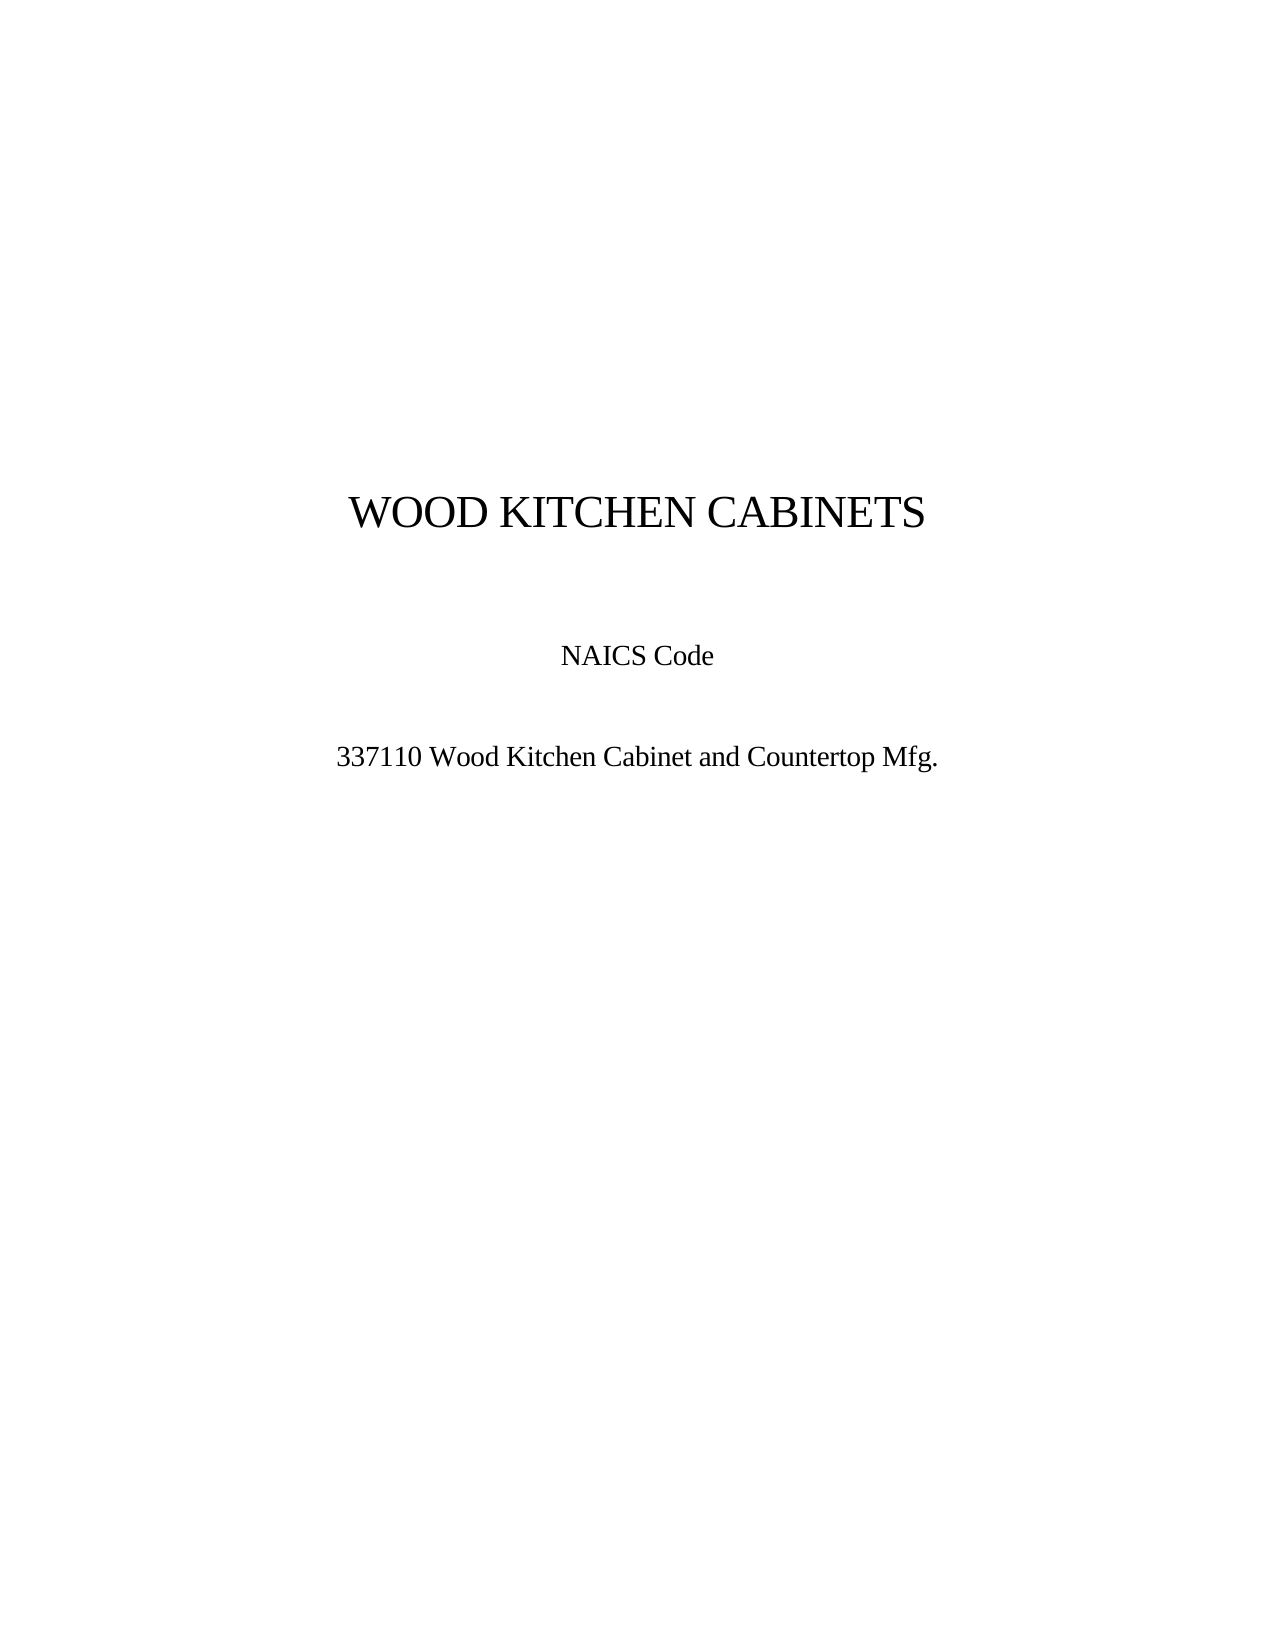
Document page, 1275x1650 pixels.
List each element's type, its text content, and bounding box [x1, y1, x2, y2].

text WOOD KITCHEN CABINETS [150, 485, 1125, 538]
text NAICS Code [150, 638, 1125, 672]
text 337110 Wood Kitchen Cabinet and Countertop Mfg. [150, 739, 1125, 772]
